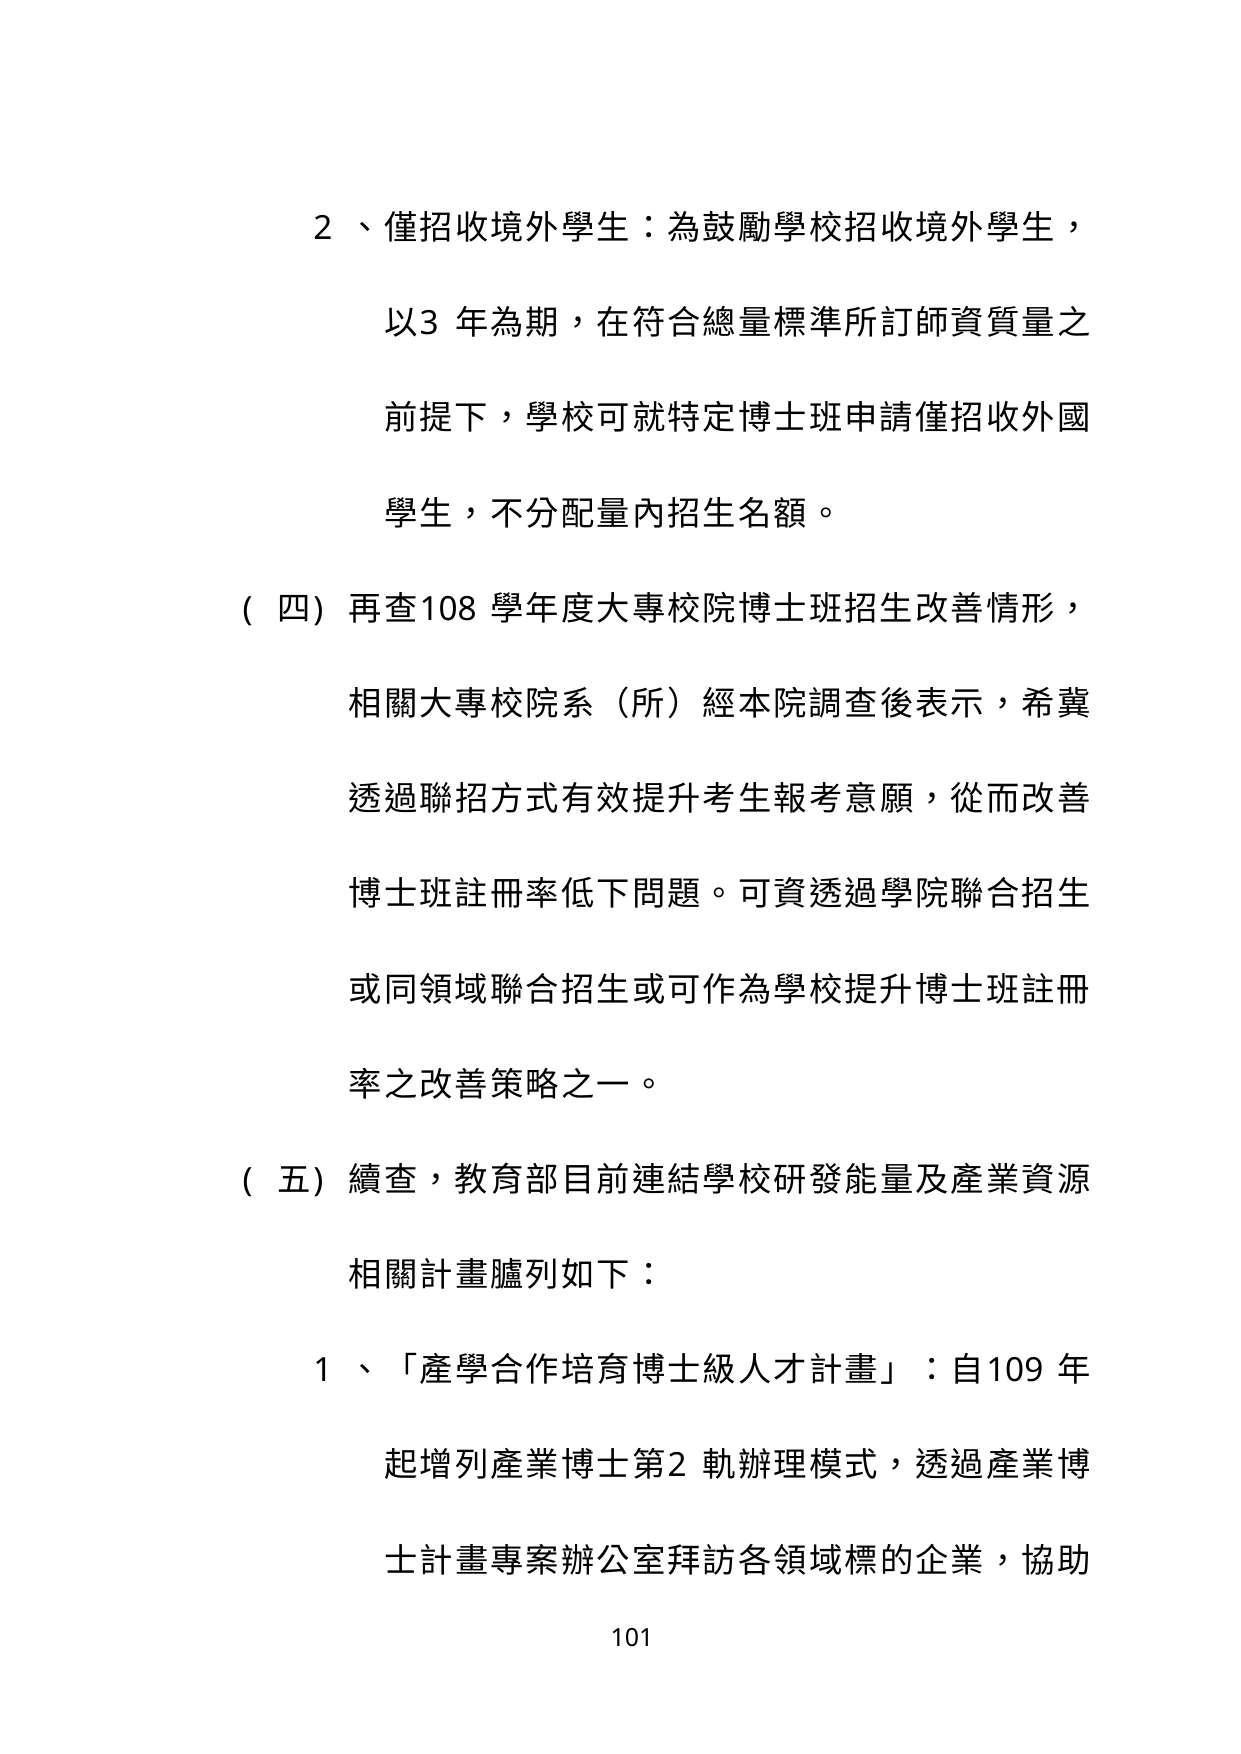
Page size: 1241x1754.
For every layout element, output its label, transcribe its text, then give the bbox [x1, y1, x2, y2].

subtitle 再查108學年度大專校院博士班招生改善情形，相關大專校院系（所）經本院調查後表示，希冀透過聯招方式有效提升考生報考意願，從而改善博士班註冊率低下問題。可資透過學院聯合招生或同領域聯合招生或可作為學校提升博士班註冊率之改善策略之一。 [242, 558, 1092, 1129]
subtitle 僅招收境外學生：為鼓勵學校招收境外學生，以3年為期，在符合總量標準所訂師資質量之前提下，學校可就特定博士班申請僅招收外國學生，不分配量內招生名額。 [296, 177, 1092, 558]
subtitle 「產學合作培育博士級人才計畫」：自109年起增列產業博士第2軌辦理模式，透過產業博士計畫專案辦公室拜訪各領域標的企業，協助釐清產業定位需求，並請產業（機構）提出研發議題或瓶頸，由政府建立平臺，透過產博計畫諮詢會擇定未來1至3年待解議題，並媒合學校現有教師帶領博士班學生參與解題。 [296, 1320, 1092, 1605]
subtitle 續查，教育部目前連結學校研發能量及產業資源相關計畫臚列如下： [242, 1129, 1092, 1320]
